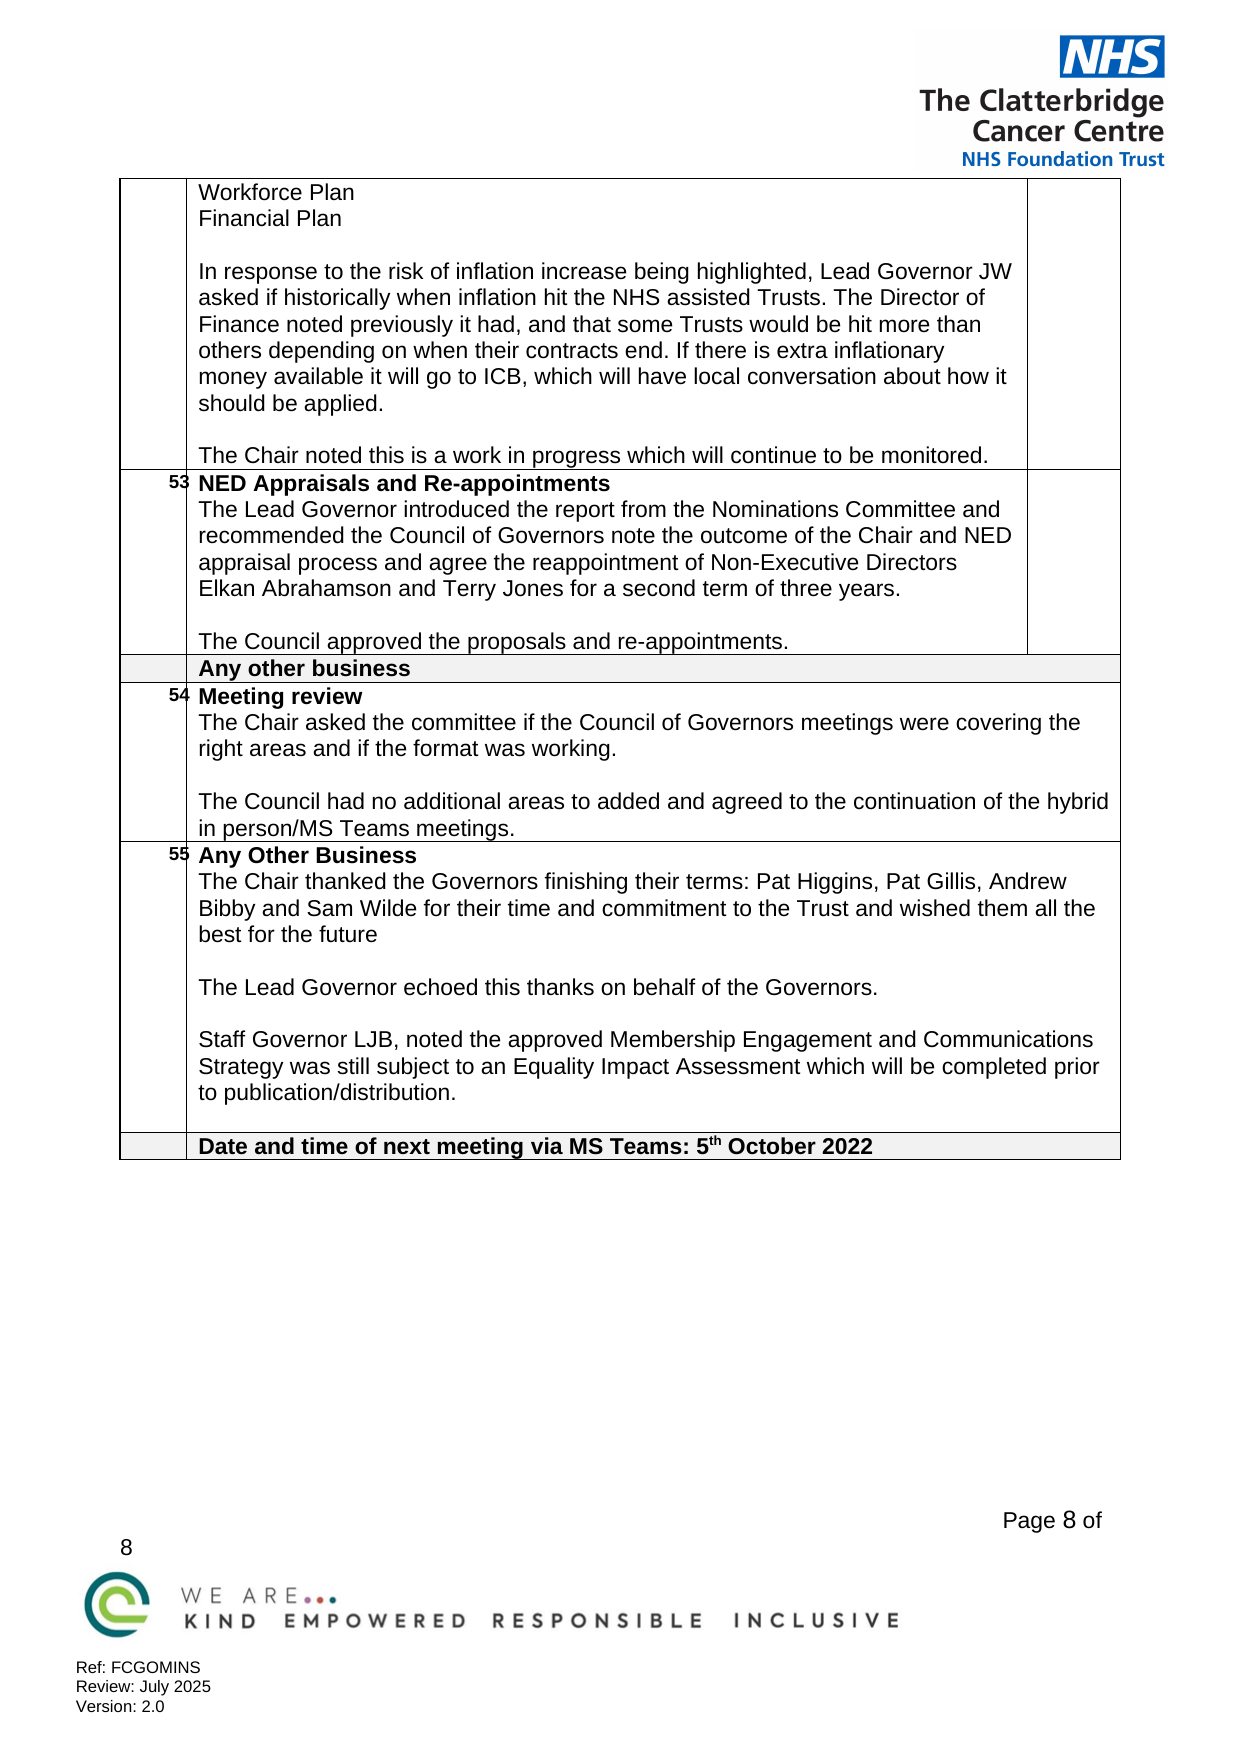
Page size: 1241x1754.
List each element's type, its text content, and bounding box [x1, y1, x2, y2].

picture [60, 1560, 958, 1658]
table_cell [121, 842, 186, 1132]
table_cell [121, 655, 186, 682]
table_cell Any Other Business The Chair thanked the Governors finishing their terms: Pat Higgins, Pat Gillis, Andrew Bibby and Sam Wilde for their time and commitment to the Trust and wished them all the best for the future The Lead Governor echoed this thanks on behalf of the Governors. Staff Governor LJB, noted the approved Membership Engagement and Communications Strategy was still subject to an Equality Impact Assessment which will be completed prior to publication/distribution. [187, 842, 1120, 1132]
table_cell Date and time of next meeting via MS Teams: 5th October 2022 [187, 1133, 1120, 1159]
table_cell [121, 470, 186, 654]
table_cell [121, 1133, 186, 1159]
table_cell [121, 683, 186, 841]
table_cell [1028, 179, 1120, 469]
table_cell [121, 179, 186, 469]
table_cell Meeting review The Chair asked the committee if the Council of Governors meetings were covering the right areas and if the format was working. The Council had no additional areas to added and agreed to the continuation of the hybrid in person/MS Teams meetings. [187, 683, 1120, 841]
table_cell NED Appraisals and Re-appointments The Lead Governor introduced the report from the Nominations Committee and recommended the Council of Governors note the outcome of the Chair and NED appraisal process and agree the reappointment of Non-Executive Directors Elkan Abrahamson and Terry Jones for a second term of three years. The Council approved the proposals and re-appointments. [187, 470, 1027, 654]
table_cell [1028, 470, 1120, 654]
table_cell Any other business [187, 655, 1120, 682]
picture [914, 29, 1169, 172]
